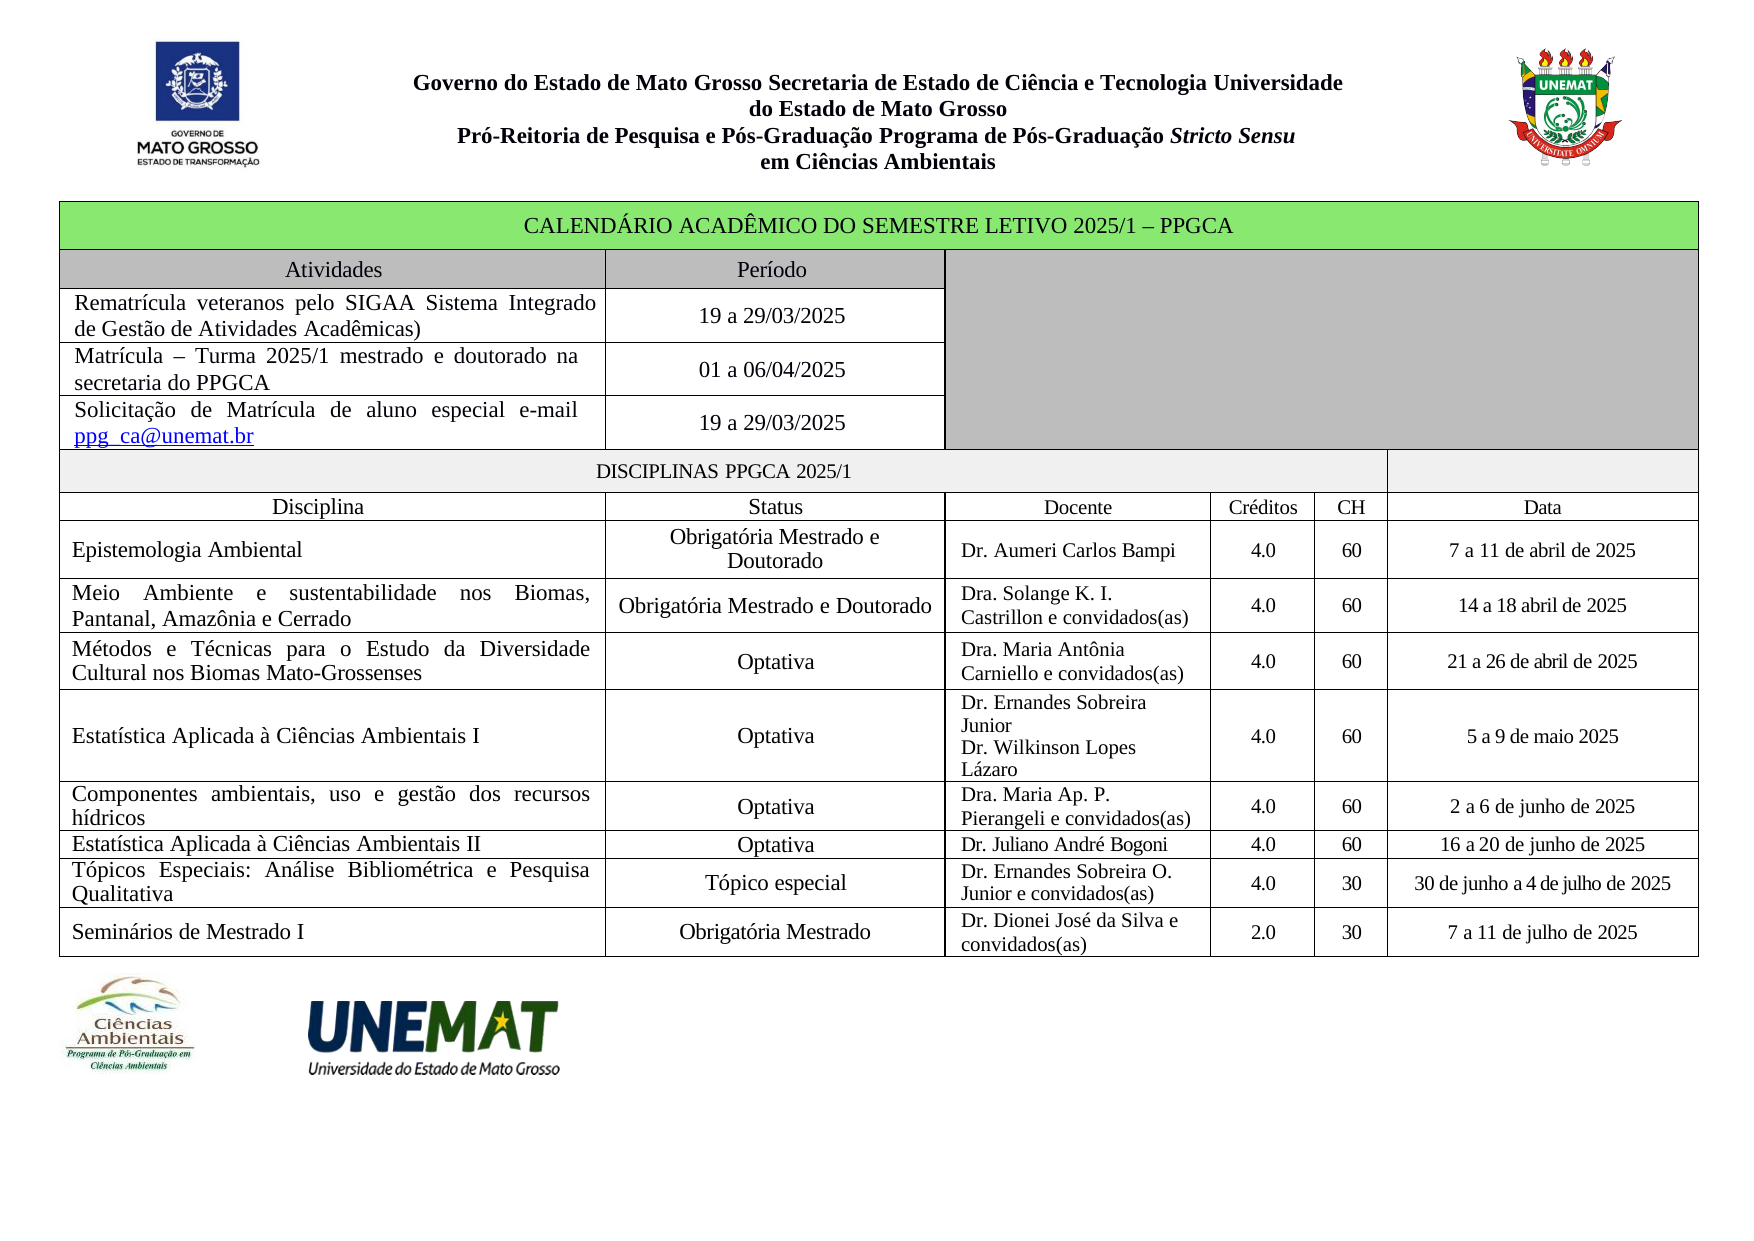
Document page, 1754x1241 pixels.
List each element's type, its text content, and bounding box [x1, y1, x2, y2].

table_cell Dra. Maria Antônia Carniello e convidados(as) [946, 633, 1210, 689]
table_cell Optativa [606, 633, 944, 689]
table_cell Optativa [606, 831, 944, 858]
table_cell Rematrícula veteranos pelo SIGAA Sistema Integrado de Gestão de Atividades Acadêmicas) [60, 289, 605, 342]
table_cell Créditos [1211, 493, 1314, 520]
table_cell Dr. Juliano André Bogoni [946, 831, 1210, 858]
table_cell 2 a 6 de junho de 2025 [1388, 782, 1698, 830]
table_cell 60 [1315, 690, 1387, 781]
table_cell CH [1315, 493, 1387, 520]
table_cell 60 [1315, 831, 1387, 858]
table_cell 5 a 9 de maio 2025 [1388, 690, 1698, 781]
table_cell Docente [946, 493, 1210, 520]
table_cell Seminários de Mestrado I [60, 908, 605, 956]
table_cell Estatística Aplicada à Ciências Ambientais I [60, 690, 605, 781]
table_cell 4.0 [1211, 782, 1314, 830]
table_cell 4.0 [1211, 831, 1314, 858]
table_cell Dr. Ernandes Sobreira O. Junior e convidados(as) [946, 859, 1210, 907]
table_cell 60 [1315, 633, 1387, 689]
table_cell 2.0 [1211, 908, 1314, 956]
table_cell 4.0 [1211, 859, 1314, 907]
picture [60, 973, 202, 1074]
table_cell Métodos e Técnicas para o Estudo da Diversidade Cultural nos Biomas Mato-Grossenses [60, 633, 605, 689]
picture [1508, 48, 1623, 166]
table_cell Atividades [60, 250, 605, 288]
picture [135, 38, 263, 171]
table_cell Estatística Aplicada à Ciências Ambientais II [60, 831, 605, 858]
table_cell 4.0 [1211, 579, 1314, 632]
table_cell Matrícula – Turma 2025/1 mestrado e doutorado na secretaria do PPGCA [60, 343, 605, 395]
table_cell 14 a 18 abril de 2025 [1388, 579, 1698, 632]
table_cell DISCIPLINAS PPGCA 2025/1 [60, 450, 1387, 492]
table_cell Obrigatória Mestrado [606, 908, 944, 956]
table_cell 60 [1315, 521, 1387, 578]
table_cell 19 a 29/03/2025 [606, 396, 944, 449]
table_cell Obrigatória Mestrado e Doutorado [606, 521, 944, 578]
table_cell 7 a 11 de julho de 2025 [1388, 908, 1698, 956]
table_cell [946, 250, 1698, 449]
table_cell Obrigatória Mestrado e Doutorado [606, 579, 944, 632]
table_header CALENDÁRIO ACADÊMICO DO SEMESTRE LETIVO 2025/1 – PPGCA [60, 202, 1698, 249]
table_cell 19 a 29/03/2025 [606, 289, 944, 342]
table_cell Dra. Maria Ap. P. Pierangeli e convidados(as) [946, 782, 1210, 830]
table_cell Solicitação de Matrícula de aluno especial e-mail ppg_ca@unemat.br [60, 396, 605, 449]
table_cell 7 a 11 de abril de 2025 [1388, 521, 1698, 578]
table_cell 60 [1315, 782, 1387, 830]
table_cell 16 a 20 de junho de 2025 [1388, 831, 1698, 858]
table_cell 30 [1315, 908, 1387, 956]
table_cell Período [606, 250, 944, 288]
table_cell 21 a 26 de abril de 2025 [1388, 633, 1698, 689]
picture [308, 1001, 560, 1075]
table_cell [1388, 450, 1698, 492]
table_cell Dr. Ernandes Sobreira Junior Dr. Wilkinson Lopes Lázaro [946, 690, 1210, 781]
table_cell Status [606, 493, 944, 520]
table_cell 4.0 [1211, 690, 1314, 781]
table_cell 30 [1315, 859, 1387, 907]
table_cell Meio Ambiente e sustentabilidade nos Biomas, Pantanal, Amazônia e Cerrado [60, 579, 605, 632]
table_cell Dra. Solange K. I. Castrillon e convidados(as) [946, 579, 1210, 632]
table_cell Data [1388, 493, 1698, 520]
table_cell 30 de junho a 4 de julho de 2025 [1388, 859, 1698, 907]
table_cell Dr. Aumeri Carlos Bampi [946, 521, 1210, 578]
table_cell Optativa [606, 782, 944, 830]
table_cell Disciplina [60, 493, 605, 520]
table_cell Dr. Dionei José da Silva e convidados(as) [946, 908, 1210, 956]
table_cell Optativa [606, 690, 944, 781]
table_cell 4.0 [1211, 521, 1314, 578]
table_cell 01 a 06/04/2025 [606, 343, 944, 395]
table_cell Tópicos Especiais: Análise Bibliométrica e Pesquisa Qualitativa [60, 859, 605, 907]
table_cell Tópico especial [606, 859, 944, 907]
table_cell 60 [1315, 579, 1387, 632]
table_cell 4.0 [1211, 633, 1314, 689]
table_cell Epistemologia Ambiental [60, 521, 605, 578]
table_cell Componentes ambientais, uso e gestão dos recursos hídricos [60, 782, 605, 830]
